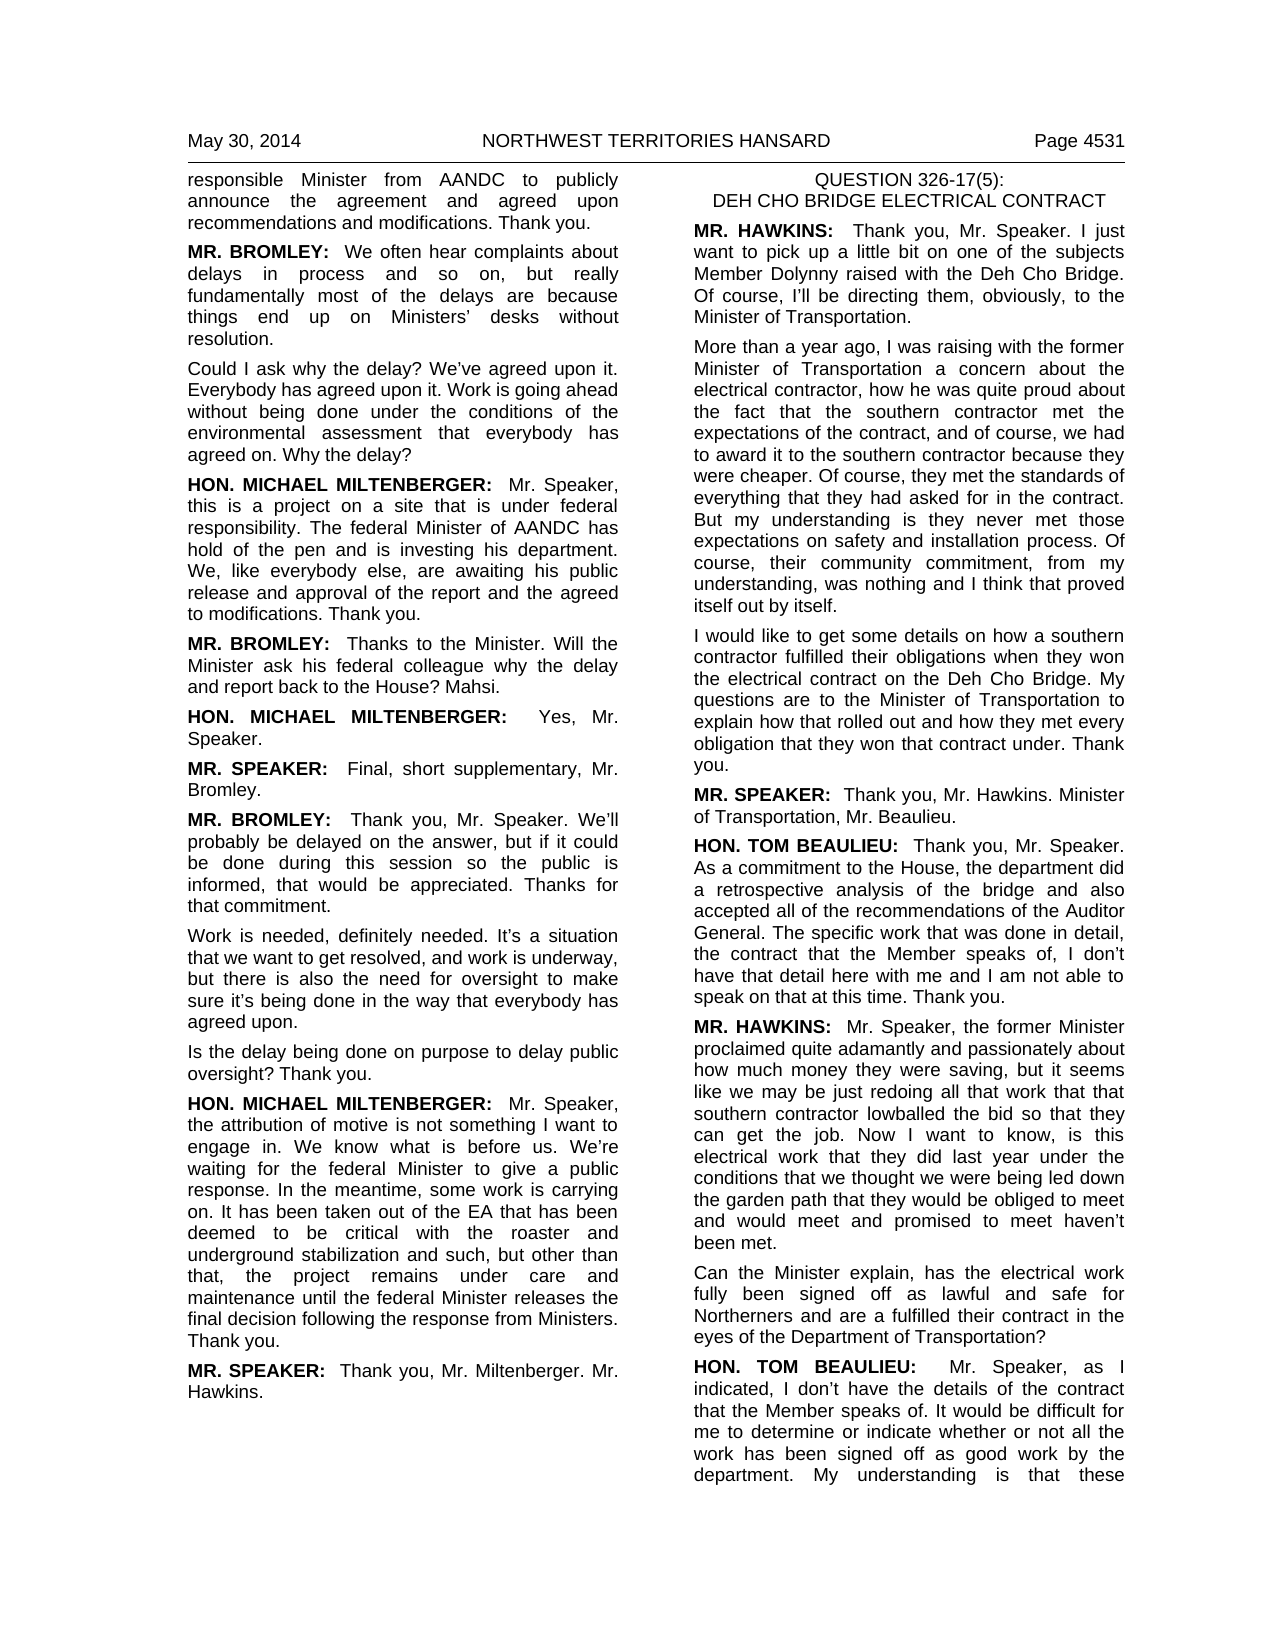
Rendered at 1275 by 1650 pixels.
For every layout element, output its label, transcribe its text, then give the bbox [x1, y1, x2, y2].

text MR. SPEAKER: Final, short supplementary, Mr. Bromley. [187, 757, 619, 801]
text MR. BROMLEY: Thanks to the Minister. Will the Minister ask his federal colleague why the delay and report back to the House? Mahsi. [187, 633, 619, 698]
subtitle QUESTION 326-17(5): DEH CHO BRIDGE ELECTRICAL CONTRACT [694, 168, 1125, 211]
text MR. SPEAKER: Thank you, Mr. Hawkins. Minister of Transportation, Mr. Beaulieu. [694, 784, 1125, 827]
text MR. SPEAKER: Thank you, Mr. Miltenberger. Mr. Hawkins. [187, 1360, 619, 1403]
text Work is needed, definitely needed. It’s a situation that we want to get resolved, and work is underway, but there is also the need for oversight to make sure it’s being done in the way that everybody has agreed upon. [187, 925, 619, 1033]
text MR. BROMLEY: We often hear complaints about delays in process and so on, but really fundamentally most of the delays are because things end up on Ministers’ desks without resolution. [187, 241, 619, 349]
text MR. HAWKINS: Thank you, Mr. Speaker. I just want to pick up a little bit on one of the subjects Member Dolynny raised with the Deh Cho Bridge. Of course, I’ll be directing them, obviously, to the Minister of Transportation. [694, 220, 1125, 328]
text I would like to get some details on how a southern contractor fulfilled their obligations when they won the electrical contract on the Deh Cho Bridge. My questions are to the Minister of Transportation to explain how that rolled out and how they met every obligation that they won that contract under. Thank you. [694, 624, 1125, 776]
text HON. MICHAEL MILTENBERGER: Yes, Mr. Speaker. [187, 706, 619, 749]
text More than a year ago, I was raising with the former Minister of Transportation a concern about the electrical contractor, how he was quite proud about the fact that the southern contractor met the expectations of the contract, and of course, we had to award it to the southern contractor because they were cheaper. Of course, they met the standards of everything that they had asked for in the contract. But my understanding is they never met those expectations on safety and installation process. Of course, their community commitment, from my understanding, was nothing and I think that proved itself out by itself. [694, 336, 1125, 616]
text MR. HAWKINS: Mr. Speaker, the former Minister proclaimed quite adamantly and passionately about how much money they were saving, but it seems like we may be just redoing all that work that that southern contractor lowballed the bid so that they can get the job. Now I want to know, is this electrical work that they did last year under the conditions that we thought we were being led down the garden path that they would be obliged to meet and would meet and promised to meet haven’t been met. [694, 1016, 1125, 1253]
text Can the Minister explain, has the electrical work fully been signed off as lawful and safe for Northerners and are a fulfilled their contract in the eyes of the Department of Transportation? [694, 1262, 1125, 1348]
text HON. TOM BEAULIEU: Thank you, Mr. Speaker. As a commitment to the House, the department did a retrospective analysis of the bridge and also accepted all of the recommendations of the Auditor General. The specific work that was done in detail, the contract that the Member speaks of, I don’t have that detail here with me and I am not able to speak on that at this time. Thank you. [694, 835, 1125, 1008]
text Could I ask why the delay? We’ve agreed upon it. Everybody has agreed upon it. Work is going ahead without being done under the conditions of the environmental assessment that everybody has agreed on. Why the delay? [187, 357, 619, 465]
text HON. MICHAEL MILTENBERGER: Mr. Speaker, the attribution of motive is not something I want to engage in. We know what is before us. We’re waiting for the federal Minister to give a public response. In the meantime, some work is carrying on. It has been taken out of the EA that has been deemed to be critical with the roaster and underground stabilization and such, but other than that, the project remains under care and maintenance until the federal Minister releases the final decision following the response from Ministers. Thank you. [187, 1093, 619, 1351]
text HON. MICHAEL MILTENBERGER: Mr. Speaker, this is a project on a site that is under federal responsibility. The federal Minister of AANDC has hold of the pen and is investing his department. We, like everybody else, are awaiting his public release and approval of the report and the agreed to modifications. Thank you. [187, 474, 619, 624]
text MR. BROMLEY: Thank you, Mr. Speaker. We’ll probably be delayed on the answer, but if it could be done during this session so the public is informed, that would be appreciated. Thanks for that commitment. [187, 809, 619, 917]
text Is the delay being done on purpose to delay public oversight? Thank you. [187, 1041, 619, 1084]
